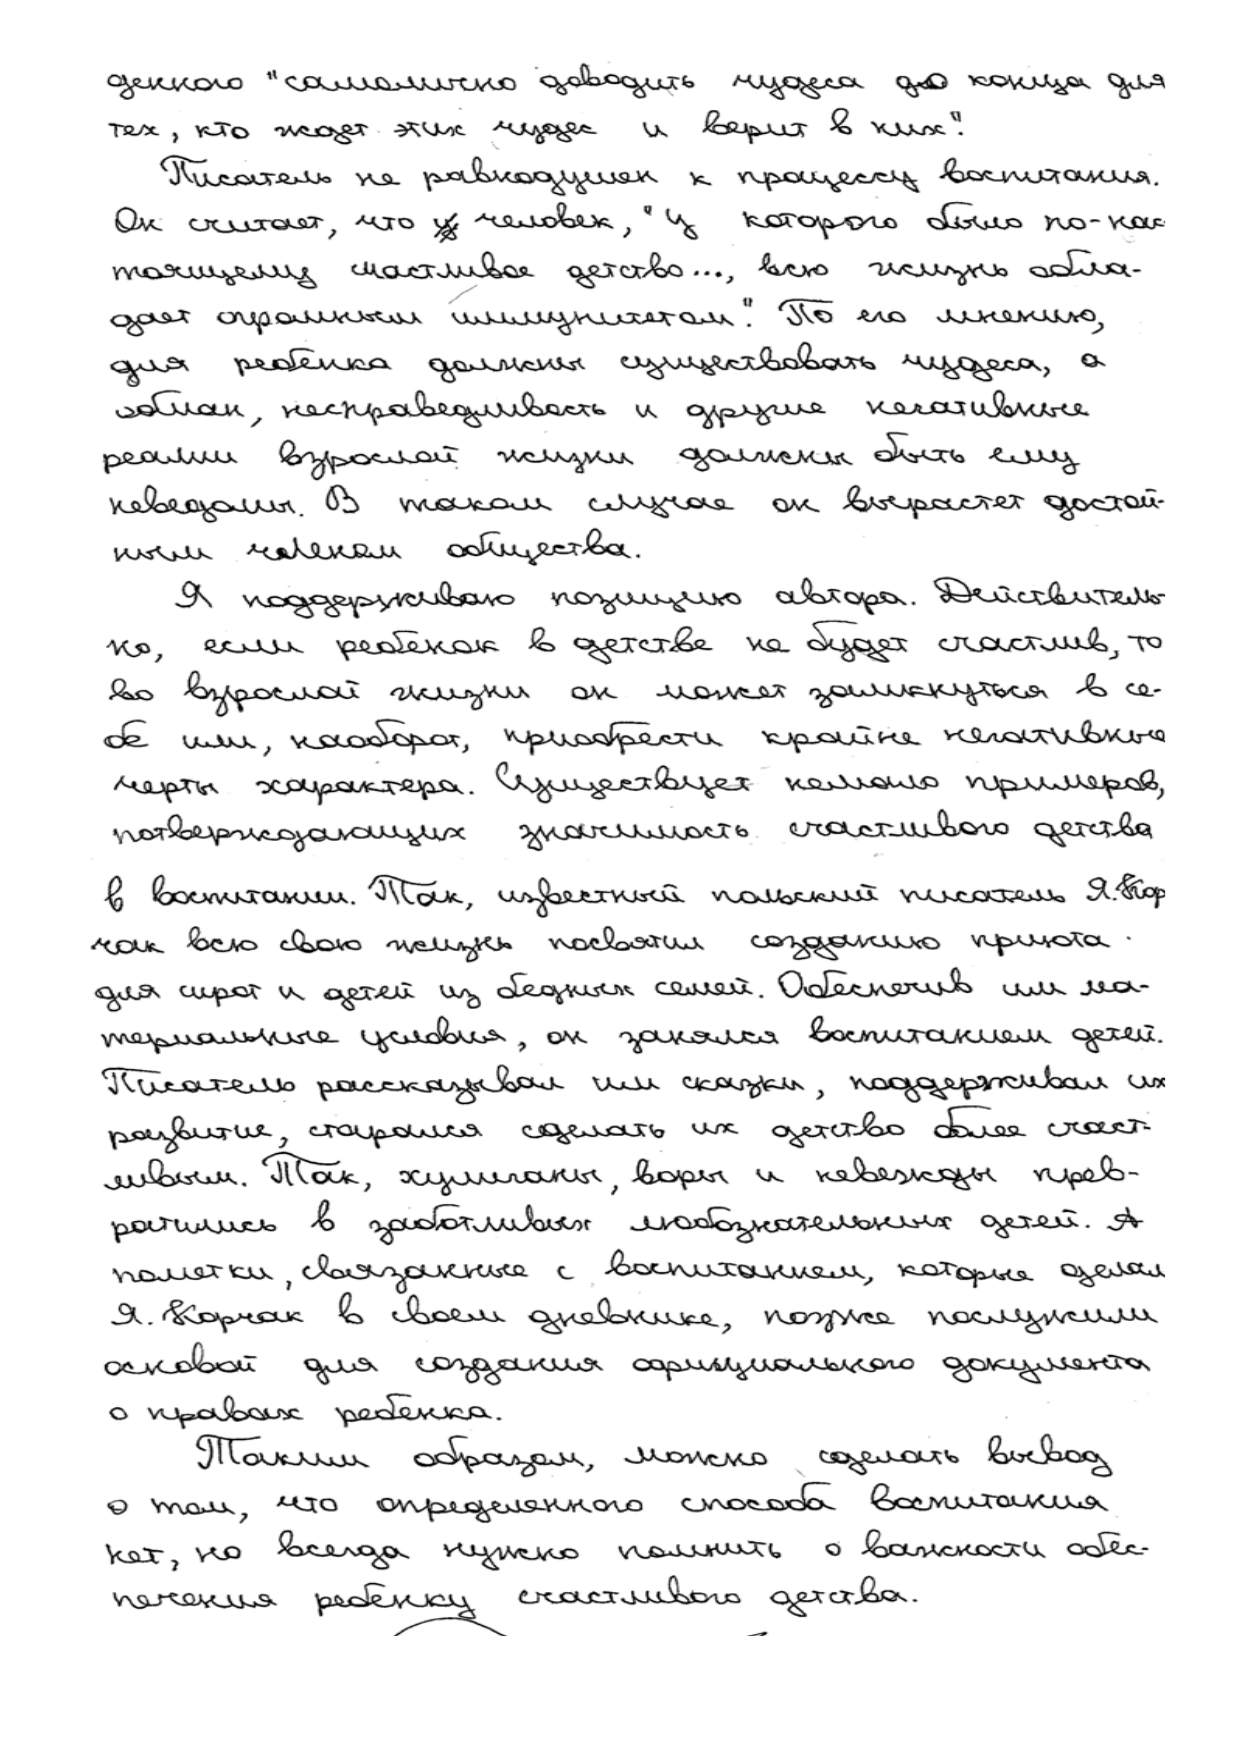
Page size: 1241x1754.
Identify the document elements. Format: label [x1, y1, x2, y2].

picture [88, 59, 1166, 1636]
